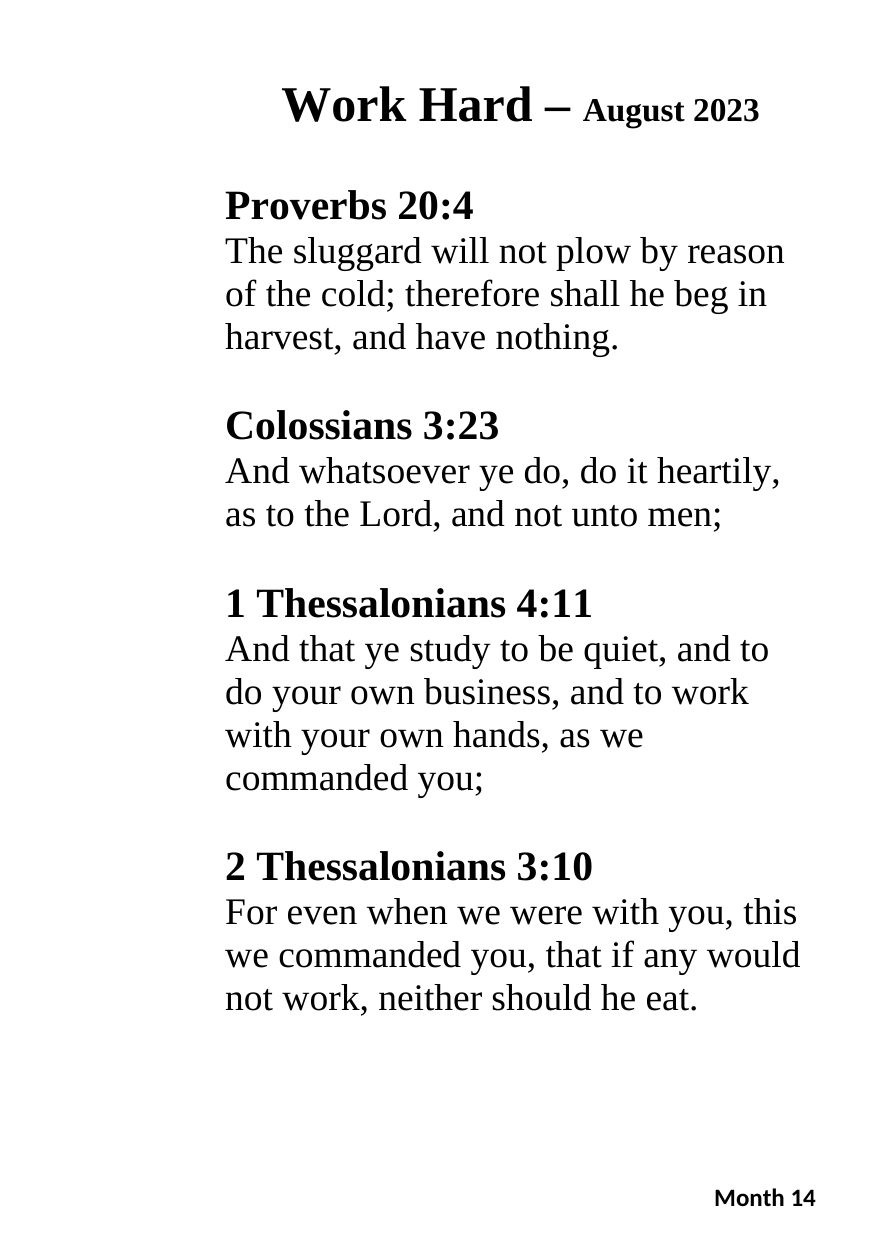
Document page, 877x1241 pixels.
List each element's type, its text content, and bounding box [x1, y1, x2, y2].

text And that ye study to be quiet, and to do your own business, and to work with your own hands, as we commanded you; [225, 626, 816, 798]
text For even when we were with you, this we commanded you, that if any would not work, neither should he eat. [225, 889, 816, 1019]
text Proverbs 20:4 [225, 180, 816, 228]
text The sluggard will not plow by reason of the cold; therefore shall he beg in harvest, and have nothing. [225, 228, 816, 358]
text 2 Thessalonians 3:10 [225, 842, 816, 889]
text 1 Thessalonians 4:11 [225, 578, 816, 626]
text And whatsoever ye do, do it heartily, as to the Lord, and not unto men; [225, 449, 816, 535]
text Work Hard – August 2023 [225, 75, 816, 132]
text Colossians 3:23 [225, 401, 816, 449]
